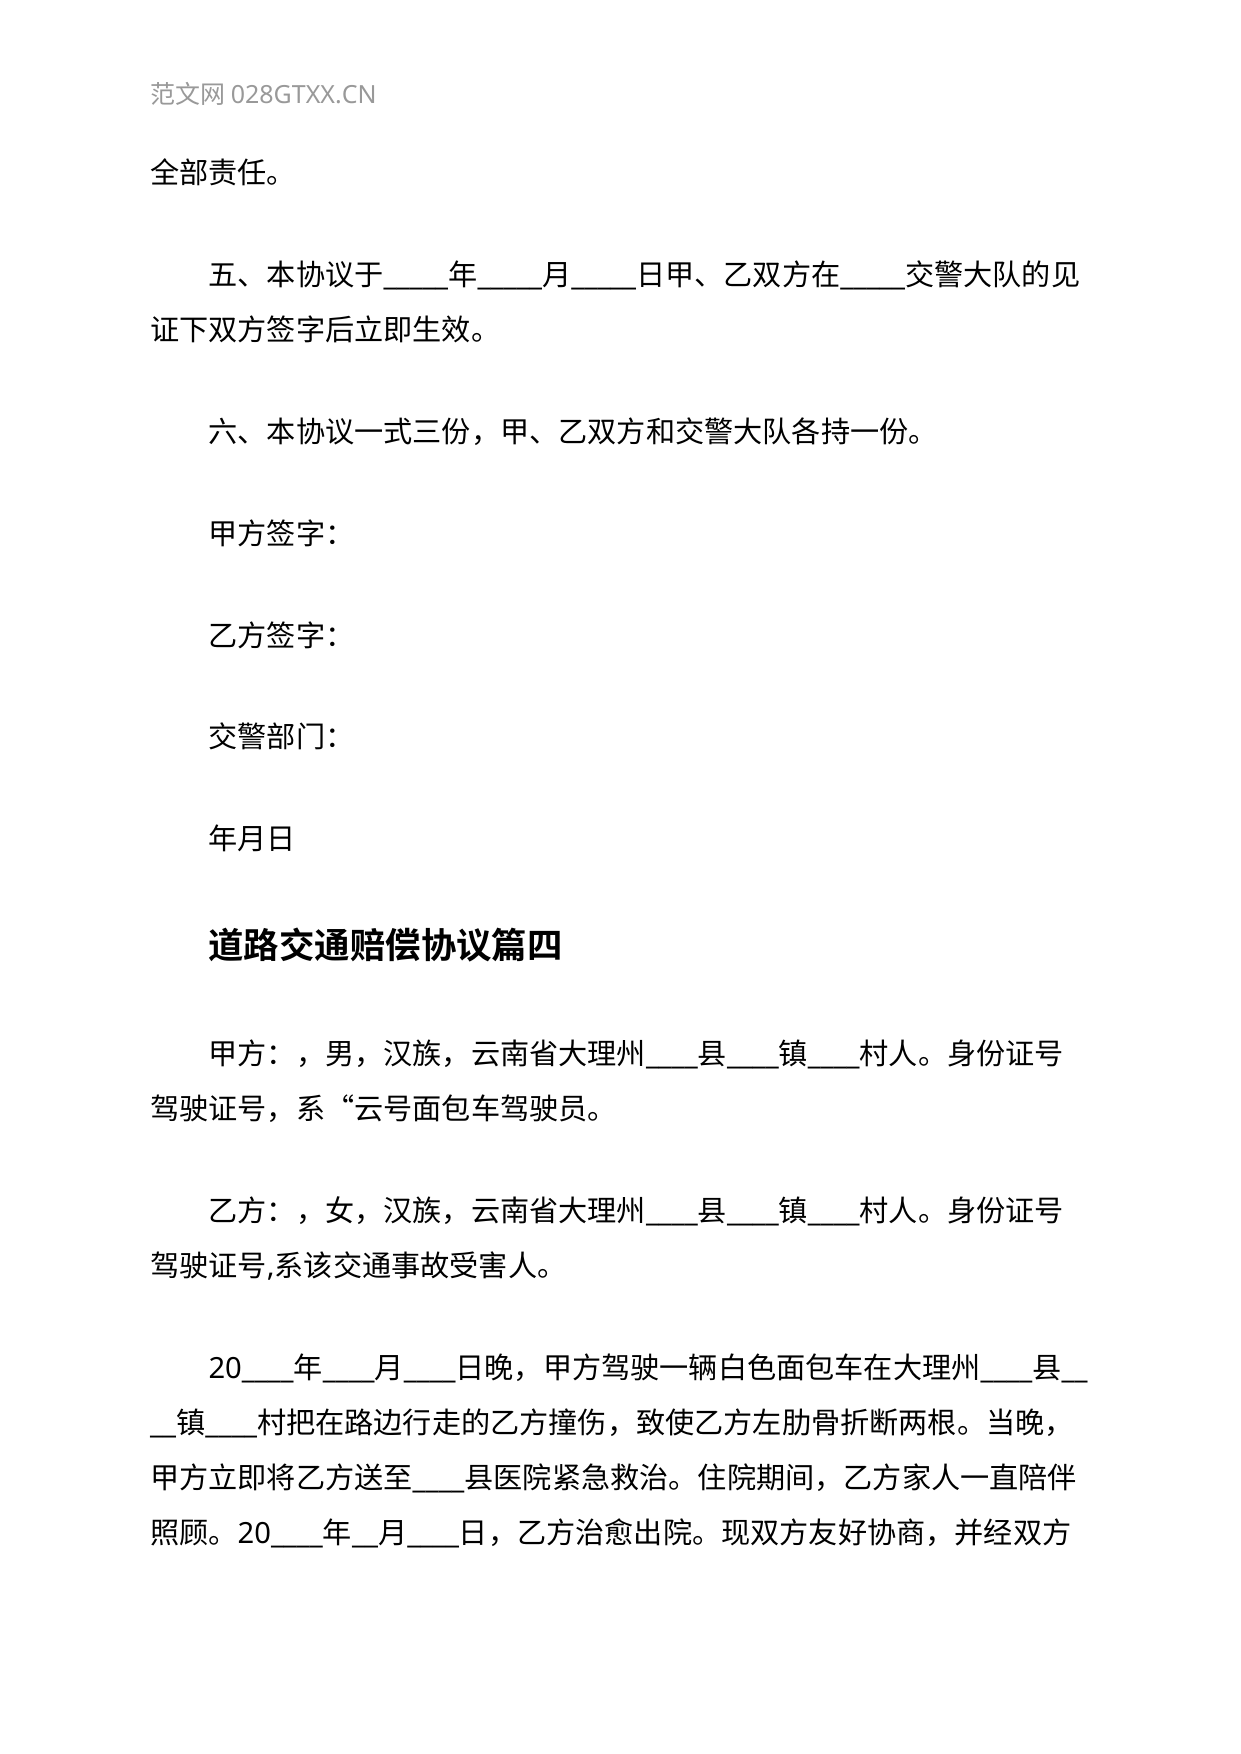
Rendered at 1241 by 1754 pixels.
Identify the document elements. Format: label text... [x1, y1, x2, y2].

text 乙方：，女，汉族，云南省大理州____县____镇____村人。身份证号驾驶证号,系该交通事故受害人。 [150, 1188, 1090, 1285]
text 道路交通赔偿协议篇四 [150, 917, 1090, 969]
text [150, 1344, 1090, 1552]
text 年月日 [150, 816, 1090, 858]
text 甲方签字： [150, 510, 1090, 553]
text 五、本协议于_____年_____月_____日甲、乙双方在_____交警大队的见证下双方签字后立即生效。 [150, 252, 1090, 349]
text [150, 150, 1090, 192]
text 六、本协议一式三份，甲、乙双方和交警大队各持一份。 [150, 408, 1090, 451]
text 乙方签字： [150, 612, 1090, 654]
text 甲方：，男，汉族，云南省大理州____县____镇____村人。身份证号驾驶证号，系“云号面包车驾驶员。 [150, 1031, 1090, 1128]
text 交警部门： [150, 714, 1090, 756]
